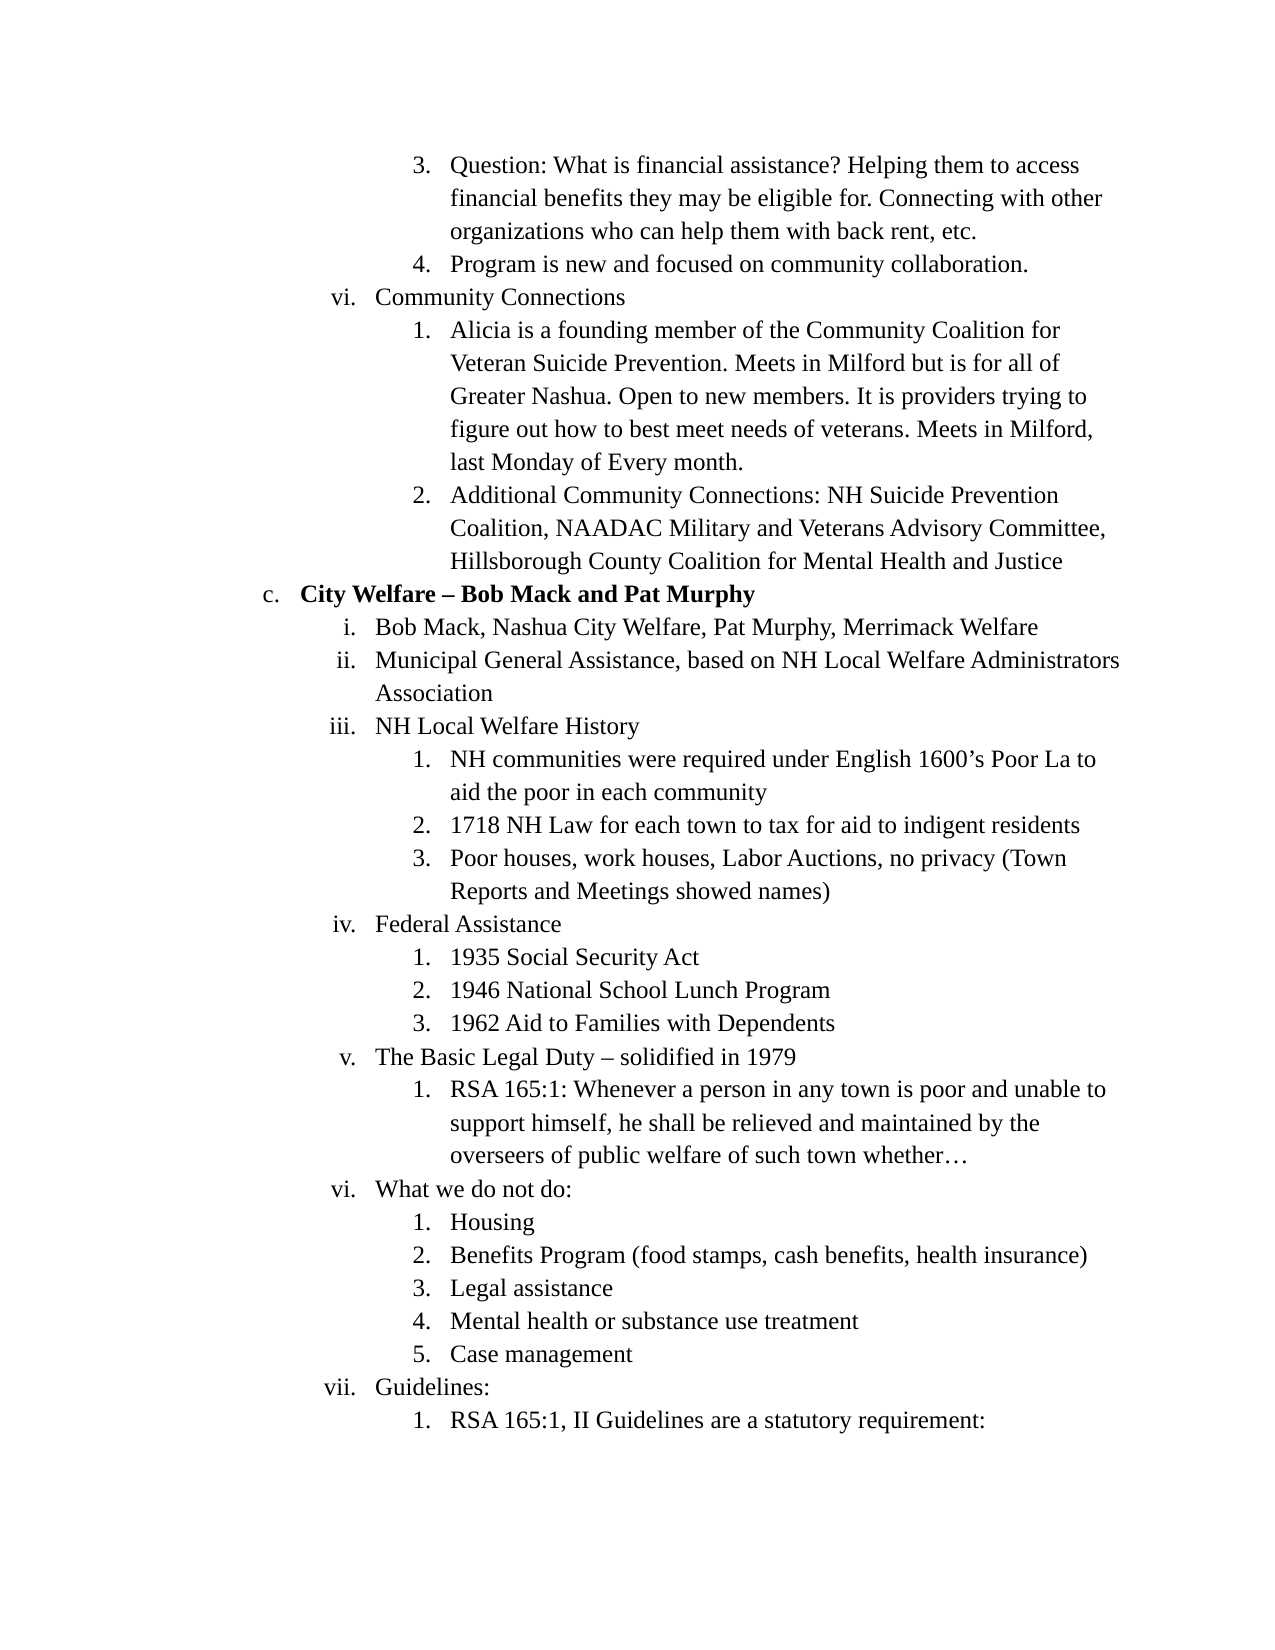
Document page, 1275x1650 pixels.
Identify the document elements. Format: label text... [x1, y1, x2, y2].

list Case management [412, 1339, 1125, 1367]
list City Welfare – Bob Mack and Pat Murphy [262, 579, 1125, 608]
list Federal Assistance [356, 909, 1125, 938]
list Bob Mack, Nashua City Welfare, Pat Murphy, Merrimack Welfare [356, 612, 1125, 641]
list 1946 National School Lunch Program [412, 976, 1125, 1004]
list Alicia is a founding member of the Community Coalition for Veteran Suicide Prevention. Meets in Milford but is for all of Greater Nashua. Open to new members. It is providers trying to figure out how to best meet needs of veterans. Meets in Milford, last Monday of Every month. [412, 315, 1125, 476]
list Guidelines: [356, 1372, 1125, 1401]
list 1935 Social Security Act [412, 942, 1125, 971]
list Poor houses, work houses, Labor Auctions, no privacy (Town Reports and Meetings showed names) [412, 843, 1125, 905]
list Housing [412, 1207, 1125, 1235]
list NH communities were required under English 1600’s Poor La to aid the poor in each community [412, 744, 1125, 806]
list What we do not do: [356, 1174, 1125, 1202]
list NH Local Welfare History [356, 711, 1125, 740]
list Mental health or substance use treatment [412, 1306, 1125, 1334]
list RSA 165:1, II Guidelines are a statutory requirement: [412, 1405, 1125, 1433]
list Program is new and focused on community collaboration. [412, 249, 1125, 278]
list The Basic Legal Duty – solidified in 1979 [356, 1042, 1125, 1070]
list Legal assistance [412, 1273, 1125, 1301]
list RSA 165:1: Whenever a person in any town is poor and unable to support himself, he shall be relieved and maintained by the overseers of public welfare of such town whether… [412, 1074, 1125, 1169]
list Benefits Program (food stamps, cash benefits, health insurance) [412, 1240, 1125, 1268]
list Municipal General Assistance, based on NH Local Welfare Administrators Association [356, 645, 1125, 707]
list 1962 Aid to Families with Dependents [412, 1008, 1125, 1037]
list Community Connections [356, 282, 1125, 311]
list Additional Community Connections: NH Suicide Prevention Coalition, NAADAC Military and Veterans Advisory Committee, Hillsborough County Coalition for Mental Health and Justice [412, 480, 1125, 575]
list 1718 NH Law for each town to tax for aid to indigent residents [412, 810, 1125, 839]
list Question: What is financial assistance? Helping them to access financial benefits they may be eligible for. Connecting with other organizations who can help them with back rent, etc. [412, 150, 1125, 245]
